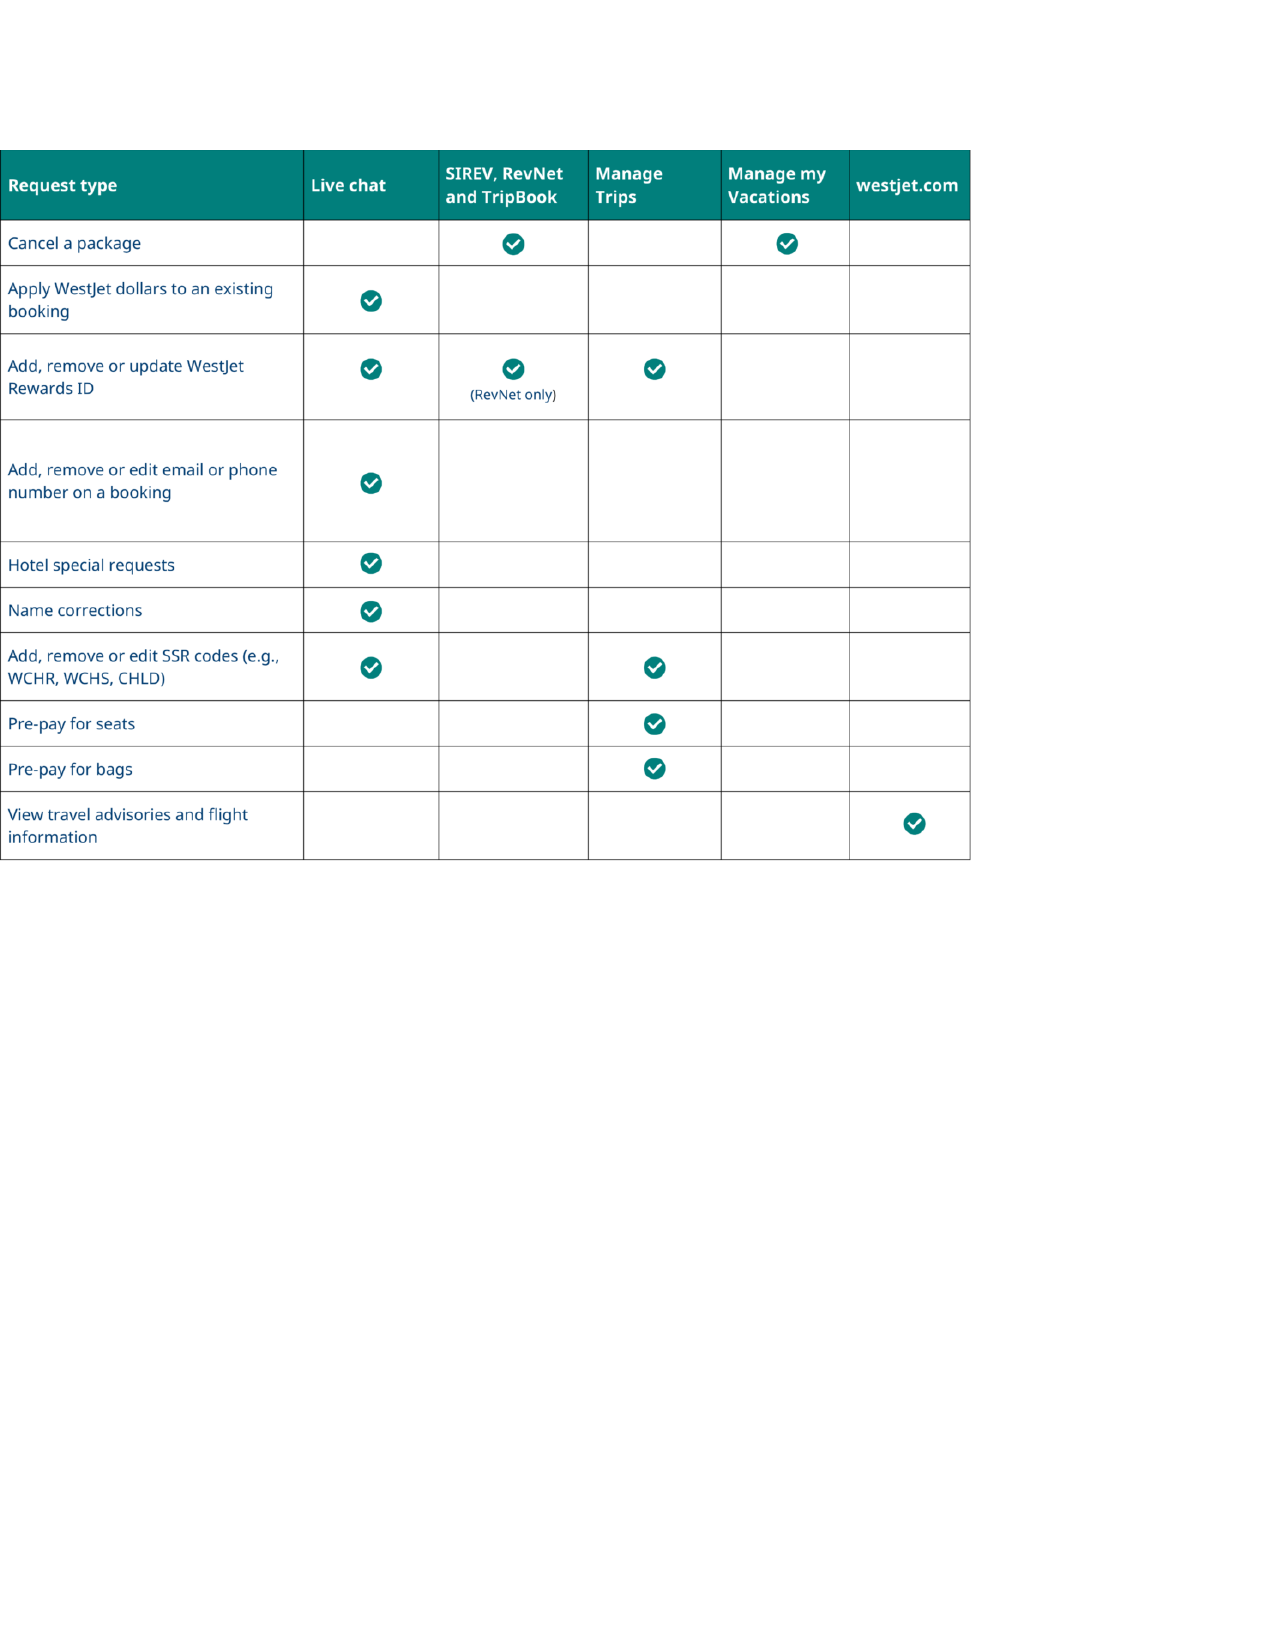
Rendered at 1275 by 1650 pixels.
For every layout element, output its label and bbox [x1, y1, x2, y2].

picture [0, 150, 976, 867]
